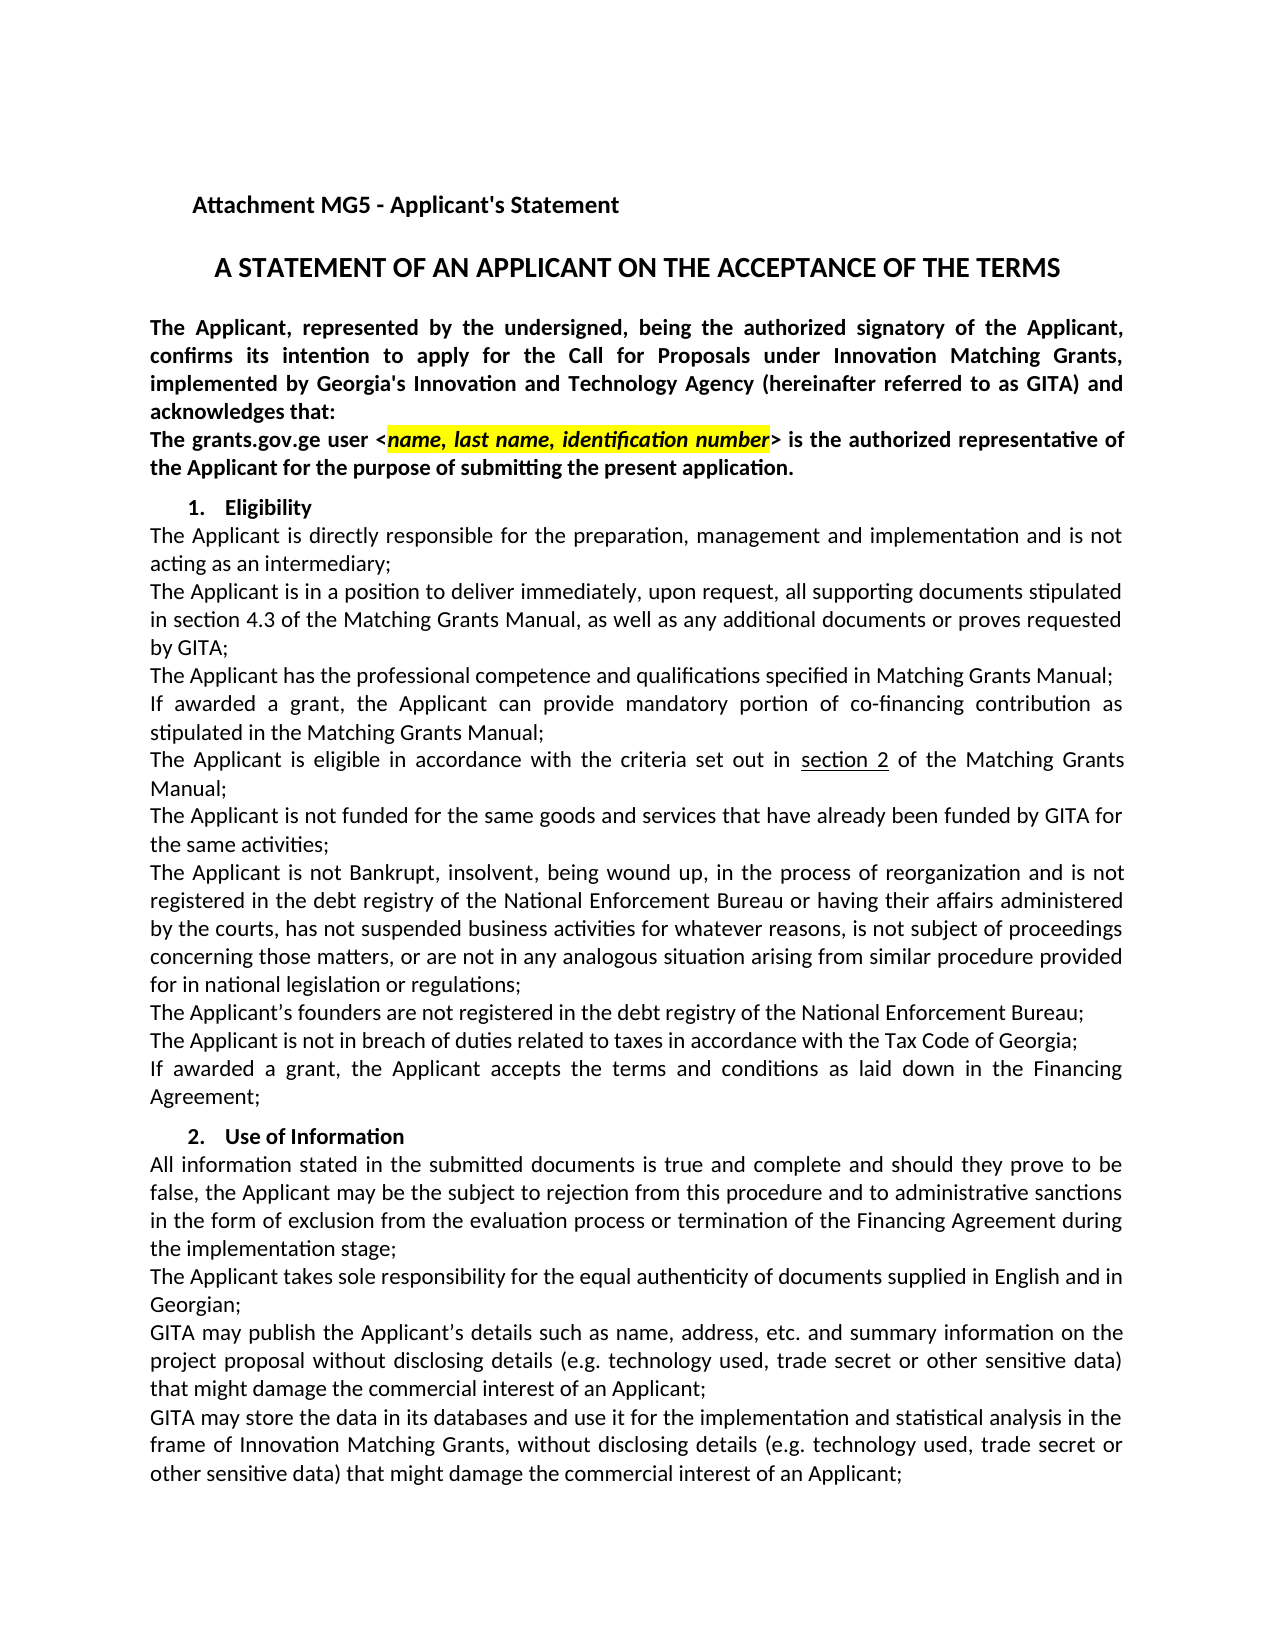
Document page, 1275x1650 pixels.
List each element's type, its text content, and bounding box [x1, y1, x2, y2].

list Use of Information [187, 1122, 1125, 1150]
list Eligibility [187, 493, 1125, 521]
text The Applicant is eligible in accordance with the criteria set out in section 2 of the Matching Grants Manual; [150, 746, 1125, 802]
text GITA may publish the Applicant’s details such as name, address, etc. and summary information on the project proposal without disclosing details (e.g. technology used, trade secret or other sensitive data) that might damage the commercial interest of an Applicant; [150, 1318, 1125, 1403]
text A STATEMENT OF AN APPLICANT ON THE ACCEPTANCE OF THE TERMS [150, 249, 1125, 285]
text If awarded a grant, the Applicant accepts the terms and conditions as laid down in the Financing Agreement; [150, 1054, 1125, 1110]
text The Applicant is not in breach of duties related to taxes in accordance with the Tax Code of Georgia; [150, 1026, 1125, 1054]
subtitle Attachment MG5 - Applicant's Statement [192, 189, 1125, 220]
text The Applicant is not funded for the same goods and services that have already been funded by GITA for the same activities; [150, 802, 1125, 858]
text The Applicant’s founders are not registered in the debt registry of the National Enforcement Bureau; [150, 998, 1125, 1026]
text All information stated in the submitted documents is true and complete and should they prove to be false, the Applicant may be the subject to rejection from this procedure and to administrative sanctions in the form of exclusion from the evaluation process or termination of the Financing Agreement during the implementation stage; [150, 1150, 1125, 1262]
text The grants.gov.ge user <name, last name, identification number> is the authorized representative of the Applicant for the purpose of submitting the present application. [150, 425, 1125, 481]
text If awarded a grant, the Applicant can provide mandatory portion of co-financing contribution as stipulated in the Matching Grants Manual; [150, 689, 1125, 746]
text The Applicant is not Bankrupt, insolvent, being wound up, in the process of reorganization and is not registered in the debt registry of the National Enforcement Bureau or having their affairs administered by the courts, has not suspended business activities for whatever reasons, is not subject of proceedings concerning those matters, or are not in any analogous situation arising from similar procedure provided for in national legislation or regulations; [150, 858, 1125, 998]
text The Applicant is directly responsible for the preparation, management and implementation and is not acting as an intermediary; [150, 521, 1125, 577]
text The Applicant takes sole responsibility for the equal authenticity of documents supplied in English and in Georgian; [150, 1262, 1125, 1318]
text The Applicant has the professional competence and qualifications specified in Matching Grants Manual; [150, 662, 1125, 689]
text GITA may store the data in its databases and use it for the implementation and statistical analysis in the frame of Innovation Matching Grants, without disclosing details (e.g. technology used, trade secret or other sensitive data) that might damage the commercial interest of an Applicant; [150, 1403, 1125, 1487]
text The Applicant, represented by the undersigned, being the authorized signatory of the Applicant, confirms its intention to apply for the Call for Proposals under Innovation Matching Grants, implemented by Georgia's Innovation and Technology Agency (hereinafter referred to as GITA) and acknowledges that: [150, 313, 1125, 425]
text The Applicant is in a position to deliver immediately, upon request, all supporting documents stipulated in section 4.3 of the Matching Grants Manual, as well as any additional documents or proves requested by GITA; [150, 577, 1125, 662]
